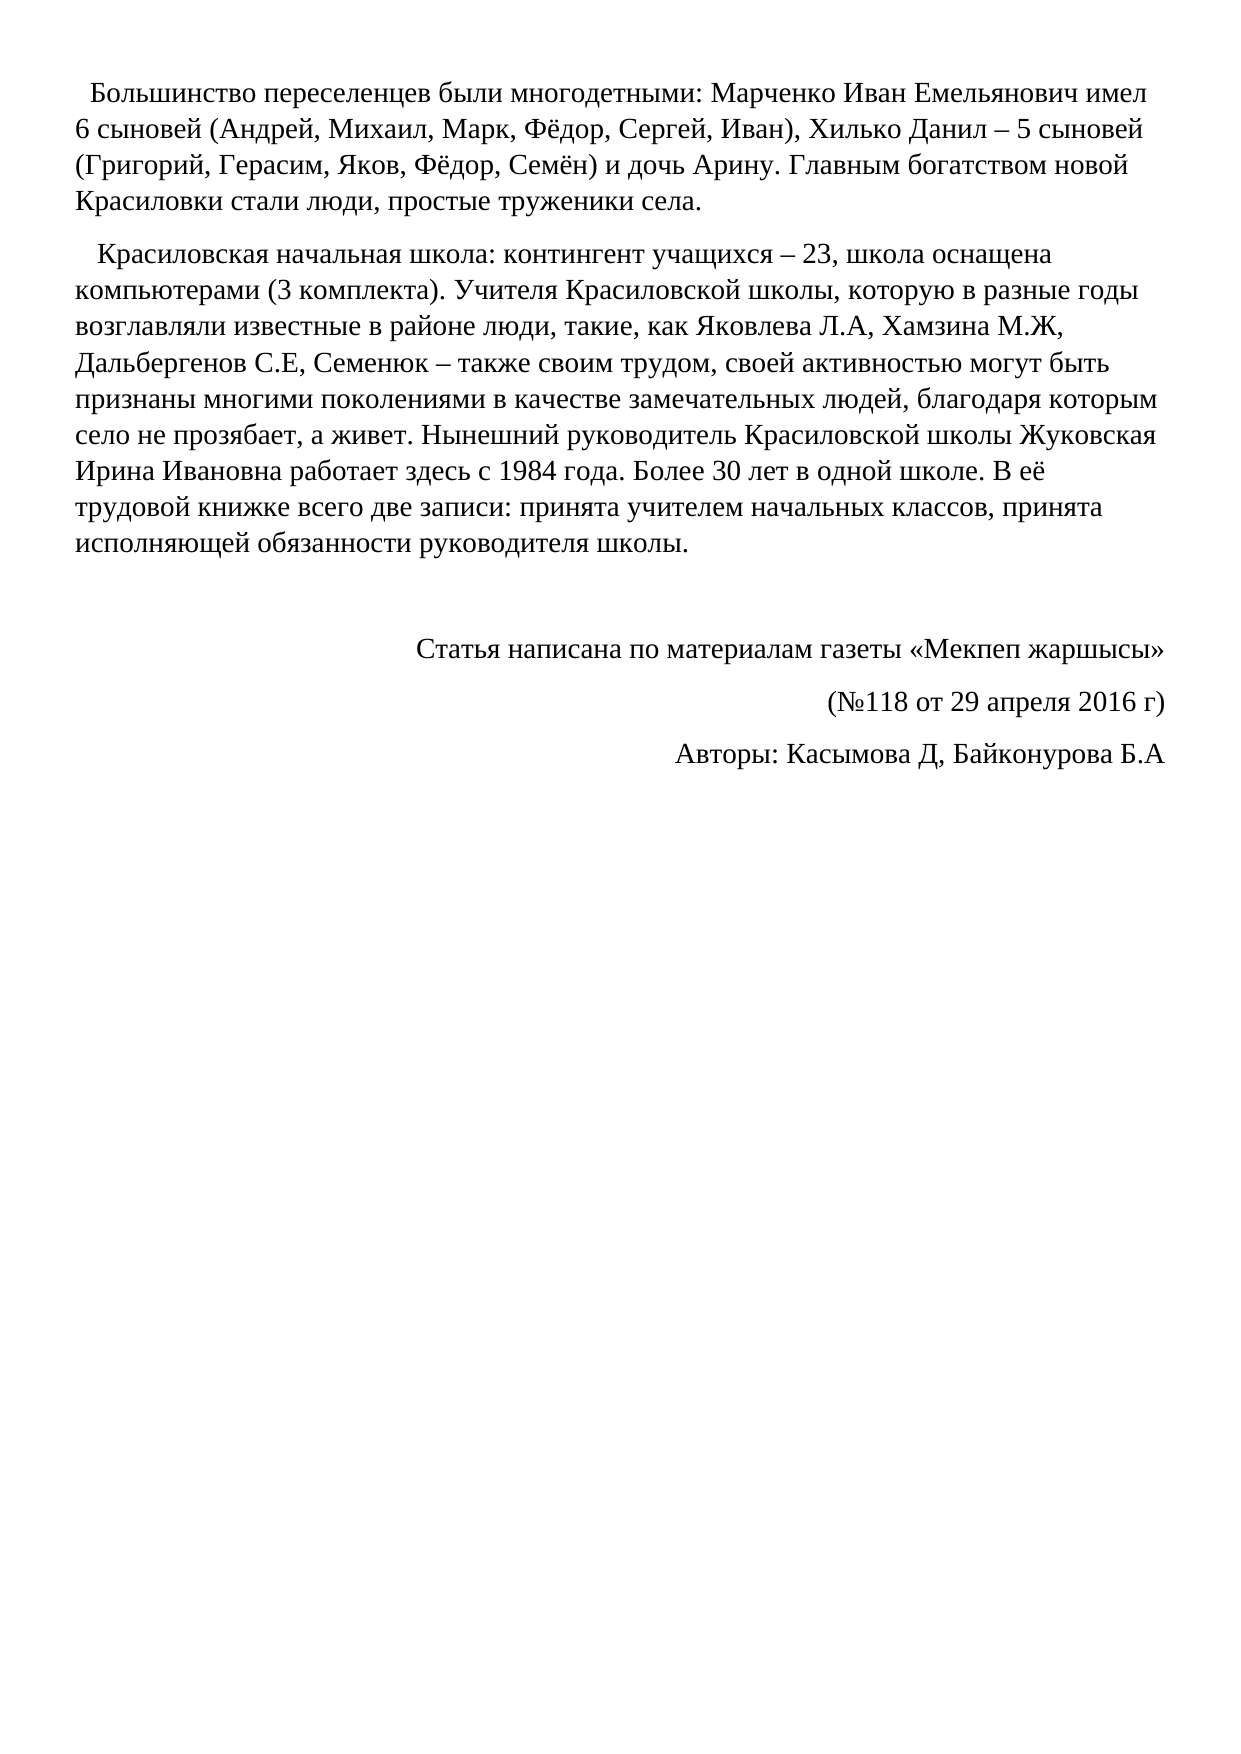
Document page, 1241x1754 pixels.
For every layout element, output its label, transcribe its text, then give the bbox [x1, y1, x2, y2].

text Большинство переселенцев были многодетными: Марченко Иван Емельянович имел 6 сыновей (Андрей, Михаил, Марк, Фёдор, Сергей, Иван), Хилько Данил – 5 сыновей (Григорий, Герасим, Яков, Фёдор, Семён) и дочь Арину. Главным богатством новой Красиловки стали люди, простые труженики села. [75, 75, 1165, 217]
text Авторы: Касымова Д, Байконурова Б.А [75, 737, 1165, 770]
text Красиловская начальная школа: контингент учащихся – 23, школа оснащена компьютерами (3 комплекта). Учителя Красиловской школы, которую в разные годы возглавляли известные в районе люди, такие, как Яковлева Л.А, Хамзина М.Ж, Дальбергенов С.Е, Семенюк – также своим трудом, своей активностью могут быть признаны многими поколениями в качестве замечательных людей, благодаря которым село не прозябает, а живет. Нынешний руководитель Красиловской школы Жуковская Ирина Ивановна работает здесь с 1984 года. Более 30 лет в одной школе. В её трудовой книжке всего две записи: принята учителем начальных классов, принята исполняющей обязанности руководителя школы. [75, 236, 1165, 559]
text (№118 от 29 апреля 2016 г) [75, 684, 1165, 717]
text Статья написана по материалам газеты «Мекпеп жаршысы» [75, 631, 1165, 664]
